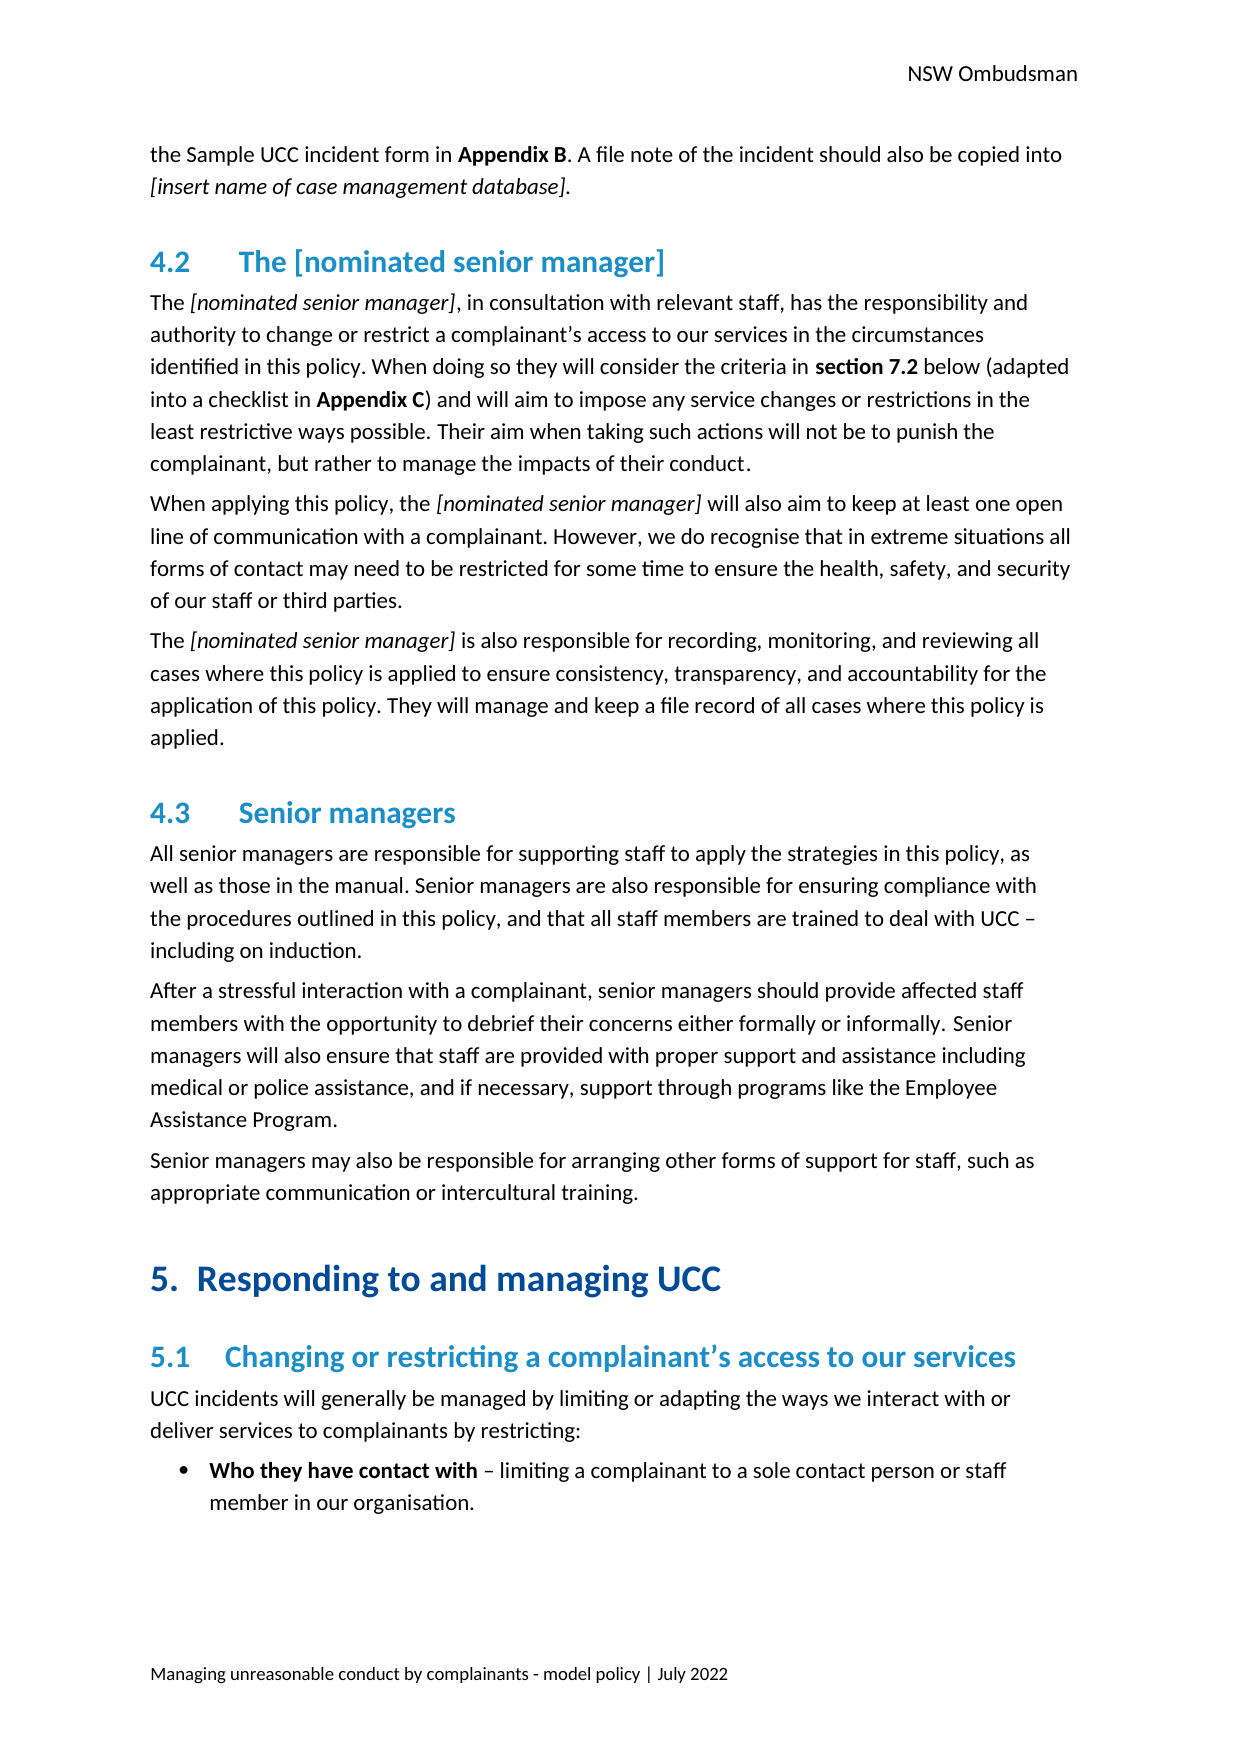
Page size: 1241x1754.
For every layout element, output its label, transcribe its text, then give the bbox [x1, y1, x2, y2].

text After a stressful interaction with a complainant, senior managers should provide affected staff members with the opportunity to debrief their concerns either formally or informally. Senior managers will also ensure that staff are provided with proper support and assistance including medical or police assistance, and if necessary, support through programs like the Employee Assistance Program. [150, 976, 1078, 1133]
text The [nominated senior manager] is also responsible for recording, monitoring, and reviewing all cases where this policy is applied to ensure consistency, transparency, and accountability for the application of this policy. They will manage and keep a file record of all cases where this policy is applied. [150, 627, 1078, 751]
text Who they have contact with – limiting a complainant to a sole contact person or staff member in our organisation. [179, 1456, 1078, 1517]
subtitle Changing or restricting a complainant’s access to our services [150, 1337, 1078, 1375]
subtitle Responding to and managing UCC [150, 1260, 1078, 1300]
text All senior managers are responsible for supporting staff to apply the strategies in this policy, as well as those in the manual. Senior managers are also responsible for ensuring compliance with the procedures outlined in this policy, and that all staff members are trained to deal with UCC – including on induction. [150, 839, 1068, 964]
text The [nominated senior manager], in consultation with relevant staff, has the responsibility and authority to change or restrict a complainant’s access to our services in the circumstances identified in this policy. When doing so they will consider the criteria in section 7.2 below (adapted into a checklist in Appendix C) and will aim to impose any service changes or restrictions in the least restrictive ways possible. Their aim when taking such actions will not be to punish the complainant, but rather to manage the impacts of their conduct. [150, 288, 1078, 477]
subtitle Senior managers [150, 793, 1078, 831]
text Senior managers may also be responsible for arranging other forms of support for staff, such as appropriate communication or intercultural training. [150, 1146, 1078, 1206]
text When applying this policy, the [nominated senior manager] will also aim to keep at least one open line of communication with a complainant. However, we do recognise that in extreme situations all forms of contact may need to be restricted for some time to ensure the health, safety, and security of our staff or third parties. [150, 489, 1078, 614]
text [150, 140, 1078, 200]
subtitle The [nominated senior manager] [150, 242, 1078, 280]
text UCC incidents will generally be managed by limiting or adapting the ways we interact with or deliver services to complainants by restricting: [150, 1384, 1078, 1444]
